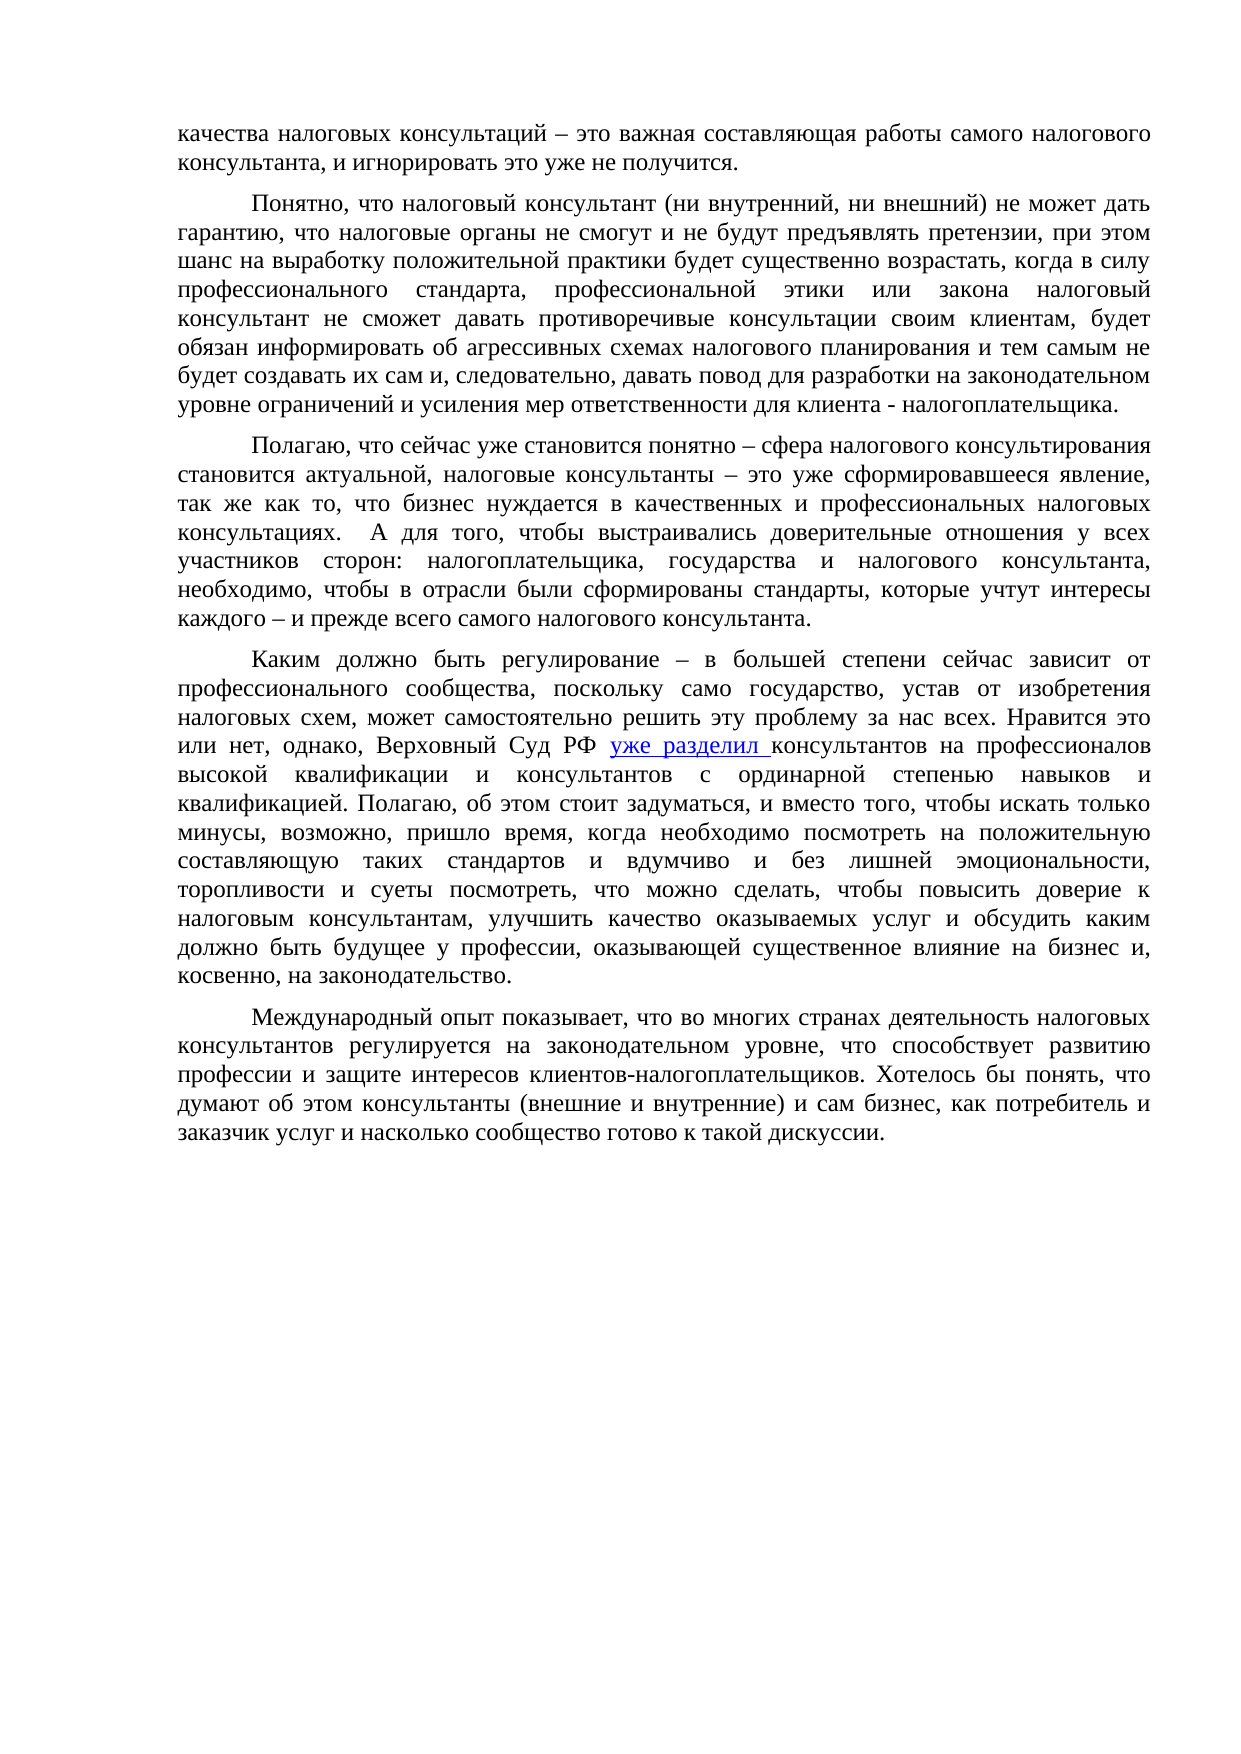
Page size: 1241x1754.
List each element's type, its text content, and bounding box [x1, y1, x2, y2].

text Полагаю, что сейчас уже становится понятно – сфера налогового консультирования становится актуальной, налоговые консультанты – это уже сформировавшееся явление, так же как то, что бизнес нуждается в качественных и профессиональных налоговых консультациях. А для того, чтобы выстраивались доверительные отношения у всех участников сторон: налогоплательщика, государства и налогового консультанта, необходимо, чтобы в отрасли были сформированы стандарты, которые учтут интересы каждого – и прежде всего самого налогового консультанта. [177, 431, 1152, 632]
text Понятно, что налоговый консультант (ни внутренний, ни внешний) не может дать гарантию, что налоговые органы не смогут и не будут предъявлять претензии, при этом шанс на выработку положительной практики будет существенно возрастать, когда в силу профессионального стандарта, профессиональной этики или закона налоговый консультант не сможет давать противоречивые консультации своим клиентам, будет обязан информировать об агрессивных схемах налогового планирования и тем самым не будет создавать их сам и, следовательно, давать повод для разработки на законодательном уровне ограничений и усиления мер ответственности для клиента - налогоплательщика. [177, 188, 1152, 418]
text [177, 118, 1152, 176]
text Международный опыт показывает, что во многих странах деятельность налоговых консультантов регулируется на законодательном уровне, что способствует развитию профессии и защите интересов клиентов-налогоплательщиков. Хотелось бы понять, что думают об этом консультанты (внешние и внутренние) и сам бизнес, как потребитель и заказчик услуг и насколько сообщество готово к такой дискуссии. [177, 1002, 1152, 1146]
text Каким должно быть регулирование – в большей степени сейчас зависит от профессионального сообщества, поскольку само государство, устав от изобретения налоговых схем, может самостоятельно решить эту проблему за нас всех. Нравится это или нет, однако, Верховный Суд РФ уже разделил консультантов на профессионалов высокой квалификации и консультантов с ординарной степенью навыков и квалификацией. Полагаю, об этом стоит задуматься, и вместо того, чтобы искать только минусы, возможно, пришло время, когда необходимо посмотреть на положительную составляющую таких стандартов и вдумчиво и без лишней эмоциональности, торопливости и суеты посмотреть, что можно сделать, чтобы повысить доверие к налоговым консультантам, улучшить качество оказываемых услуг и обсудить каким должно быть будущее у профессии, оказывающей существенное влияние на бизнес и, косвенно, на законодательство. [177, 644, 1152, 989]
